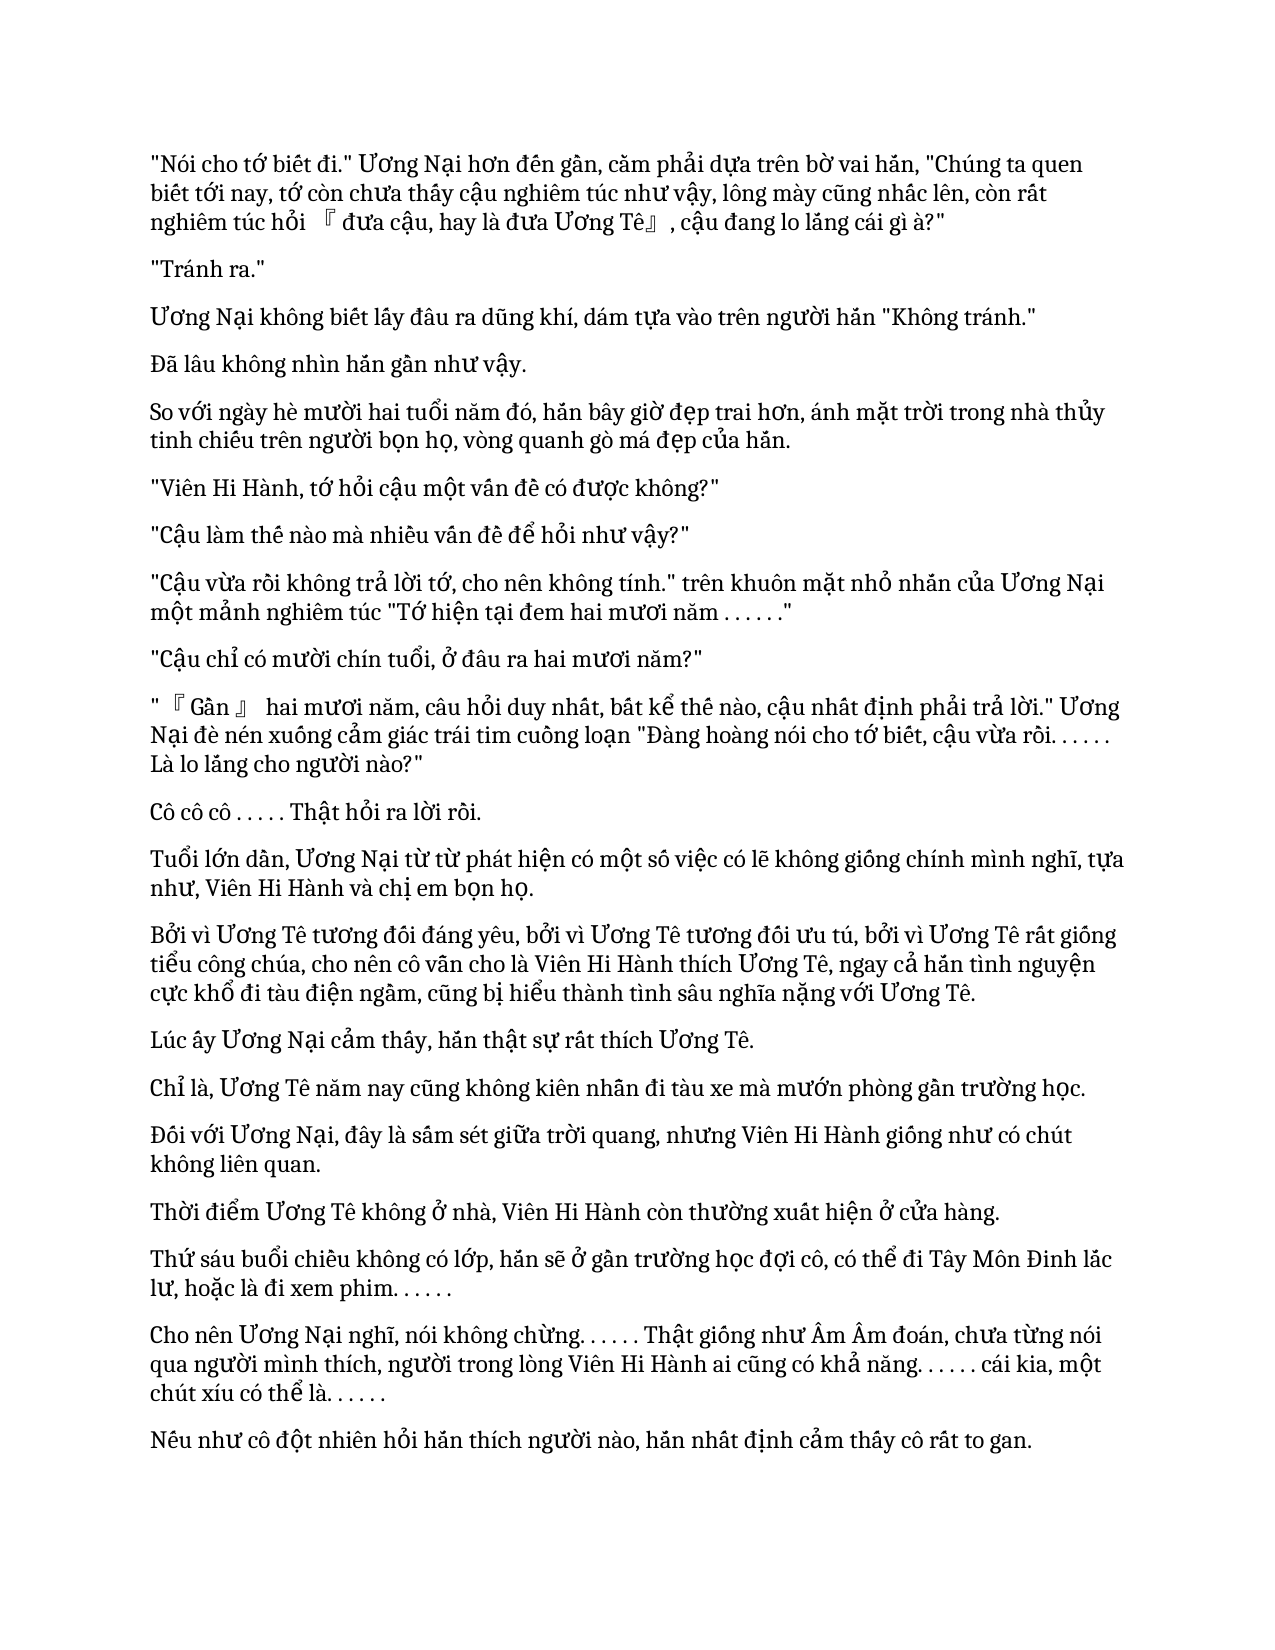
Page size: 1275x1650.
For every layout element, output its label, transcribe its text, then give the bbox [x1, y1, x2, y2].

text Đã lâu không nhìn hắn gần như vậy. [150, 350, 1125, 379]
text Cho nên Ương Nại nghĩ, nói không chừng. . . . . . Thật giống như Âm Âm đoán, chưa từng nói qua người mình thích, người trong lòng Viên Hi Hành ai cũng có khả năng. . . . . . cái kia, một chút xíu có thể là. . . . . . [150, 1321, 1125, 1407]
text Cô cô cô . . . . . Thật hỏi ra lời rồi. [150, 797, 1125, 826]
text Bởi vì Ương Tê tương đối đáng yêu, bởi vì Ương Tê tương đối ưu tú, bởi vì Ương Tê rất giống tiểu công chúa, cho nên cô vẫn cho là Viên Hi Hành thích Ương Tê, ngay cả hắn tình nguyện cực khổ đi tàu điện ngầm, cũng bị hiểu thành tình sâu nghĩa nặng với Ương Tê. [150, 921, 1125, 1007]
text Nếu như cô đột nhiên hỏi hắn thích người nào, hắn nhất định cảm thấy cô rất to gan. [150, 1426, 1125, 1455]
text "『 Gần 』 hai mươi năm, câu hỏi duy nhất, bất kể thế nào, cậu nhất định phải trả lời." Ương Nại đè nén xuống cảm giác trái tim cuồng loạn "Đàng hoàng nói cho tớ biết, cậu vừa rồi. . . . . . Là lo lắng cho người nào?" [150, 692, 1125, 779]
text "Cậu làm thế nào mà nhiều vấn đề để hỏi như vậy?" [150, 521, 1125, 550]
text Thời điểm Ương Tê không ở nhà, Viên Hi Hành còn thường xuất hiện ở cửa hàng. [150, 1197, 1125, 1226]
text "Nói cho tớ biết đi." Ương Nại hơn đến gần, cằm phải dựa trên bờ vai hắn, "Chúng ta quen biết tới nay, tớ còn chưa thấy cậu nghiêm túc như vậy, lông mày cũng nhấc lên, còn rất nghiêm túc hỏi 『 đưa cậu, hay là đưa Ương Tê』, cậu đang lo lắng cái gì à?" [150, 150, 1125, 236]
text "Cậu chỉ có mười chín tuổi, ở đâu ra hai mươi năm?" [150, 645, 1125, 674]
text Tuổi lớn dần, Ương Nại từ từ phát hiện có một số việc có lẽ không giống chính mình nghĩ, tựa như, Viên Hi Hành và chị em bọn họ. [150, 845, 1125, 902]
text Chỉ là, Ương Tê năm nay cũng không kiên nhẫn đi tàu xe mà mướn phòng gần trường học. [150, 1074, 1125, 1102]
text "Viên Hi Hành, tớ hỏi cậu một vấn đề có được không?" [150, 474, 1125, 502]
text Thứ sáu buổi chiều không có lớp, hắn sẽ ở gần trường học đợi cô, có thể đi Tây Môn Đinh lắc lư, hoặc là đi xem phim. . . . . . [150, 1245, 1125, 1302]
text Lúc ấy Ương Nại cảm thấy, hắn thật sự rất thích Ương Tê. [150, 1026, 1125, 1055]
text So với ngày hè mười hai tuổi năm đó, hắn bây giờ đẹp trai hơn, ánh mặt trời trong nhà thủy tinh chiếu trên người bọn họ, vòng quanh gò má đẹp của hắn. [150, 397, 1125, 455]
text Ương Nại không biết lấy đâu ra dũng khí, dám tựa vào trên người hắn "Không tránh." [150, 302, 1125, 331]
text "Tránh ra." [150, 255, 1125, 284]
text "Cậu vừa rồi không trả lời tớ, cho nên không tính." trên khuôn mặt nhỏ nhắn của Ương Nại một mảnh nghiêm túc "Tớ hiện tại đem hai mươi năm . . . . . ." [150, 569, 1125, 626]
text Đối với Ương Nại, đây là sấm sét giữa trời quang, nhưng Viên Hi Hành giống như có chút không liên quan. [150, 1121, 1125, 1179]
